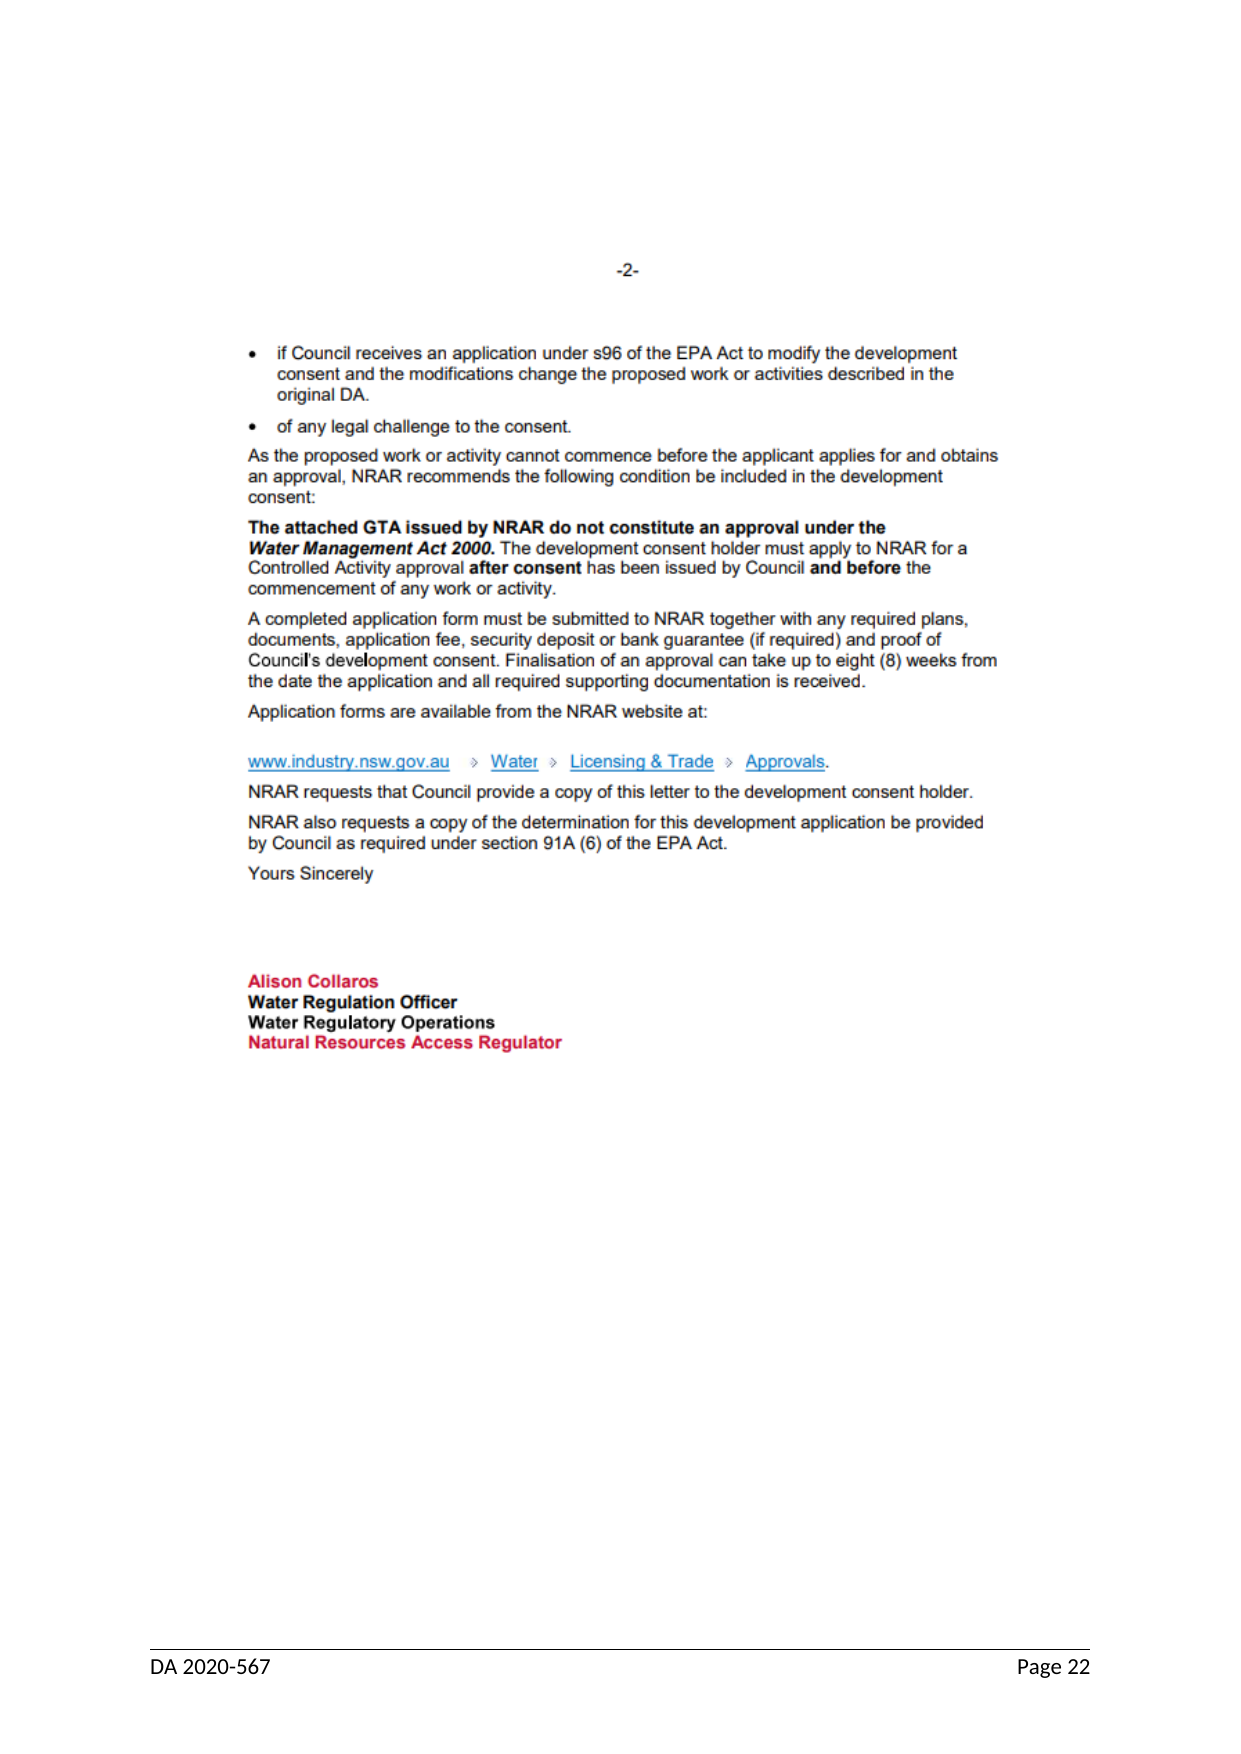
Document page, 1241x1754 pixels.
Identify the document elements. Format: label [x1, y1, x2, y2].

picture [150, 150, 1091, 1396]
